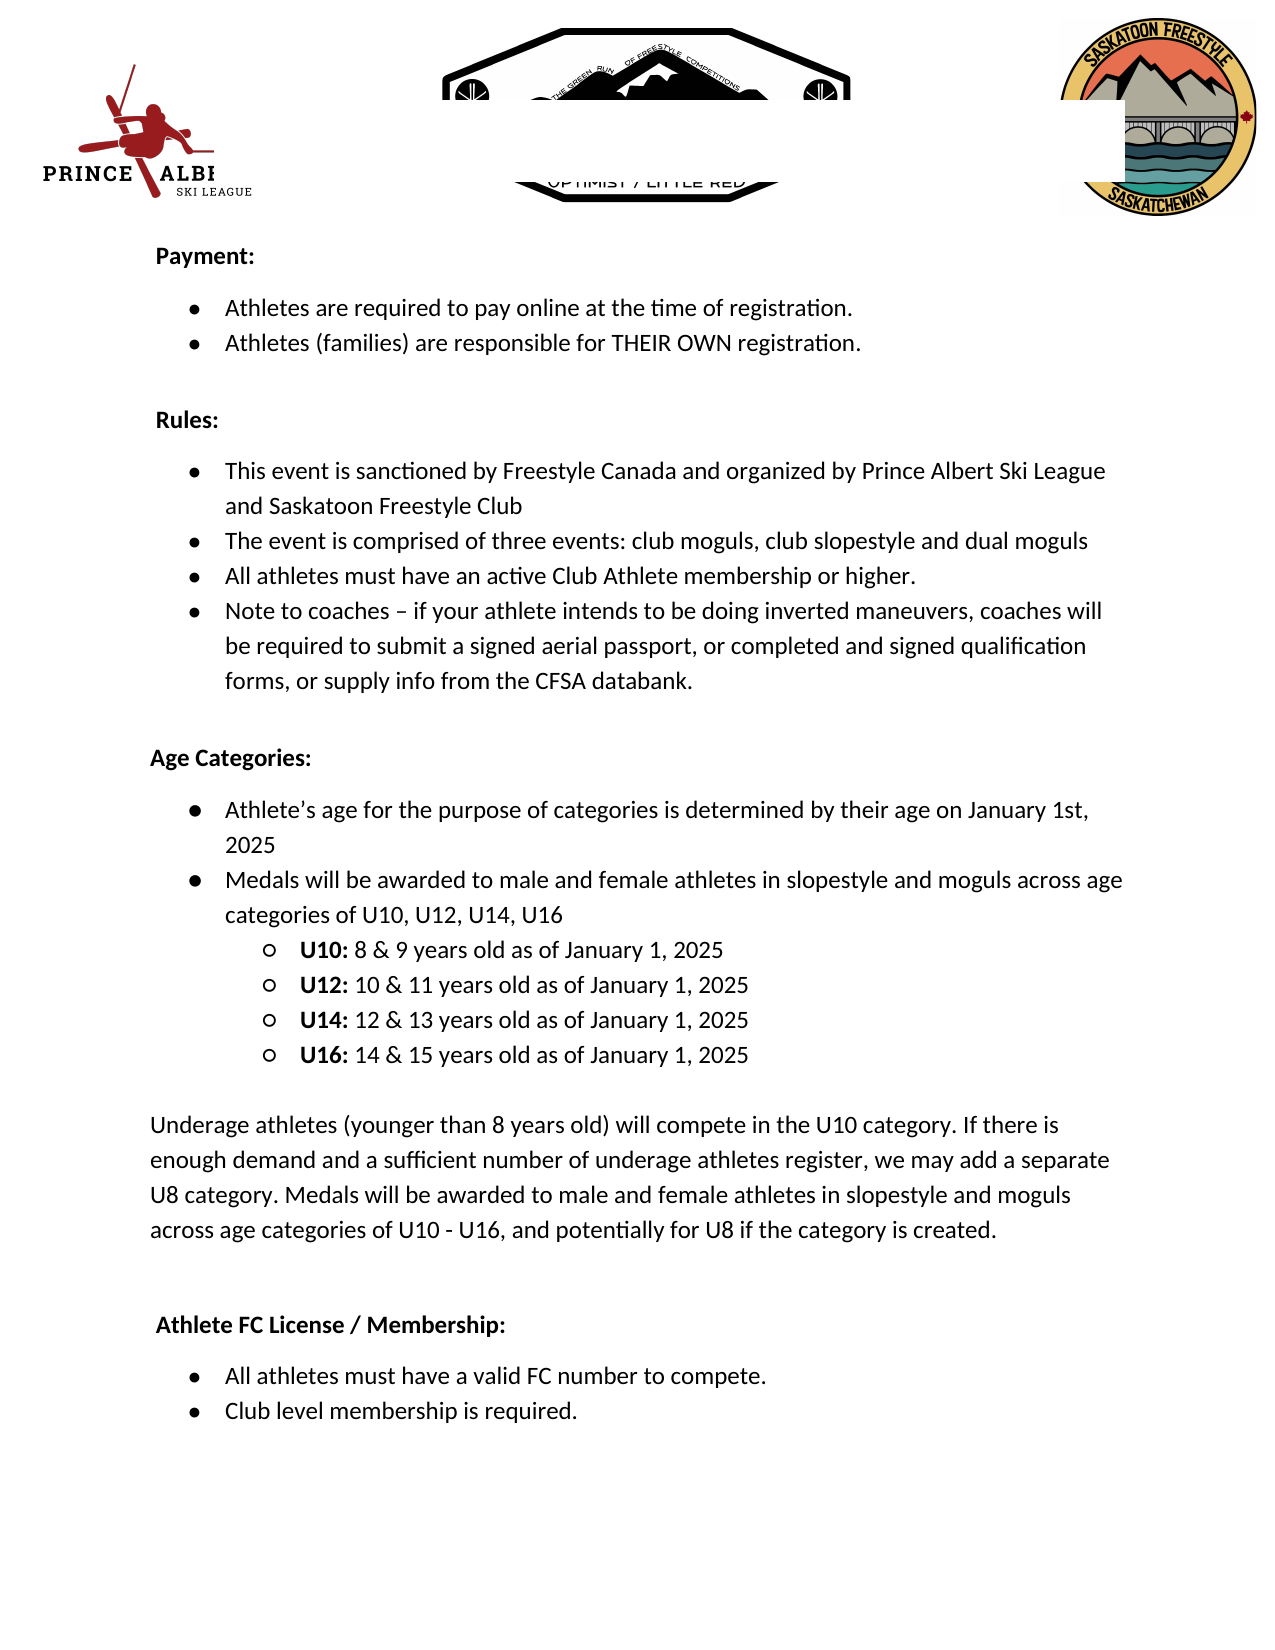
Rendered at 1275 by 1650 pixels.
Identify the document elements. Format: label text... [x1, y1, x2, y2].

text Payment: [150, 241, 1125, 271]
picture [36, 18, 261, 244]
list U16: 14 & 15 years old as of January 1, 2025 [262, 1039, 1125, 1069]
list Athletes (families) are responsible for THEIR OWN registration. [187, 327, 1125, 358]
list Athlete’s age for the purpose of categories is determined by their age on January 1st, 2025 [187, 794, 1125, 859]
text Underage athletes (younger than 8 years old) will compete in the U10 category. If there is enough demand and a sufficient number of underage athletes register, we may add a separate U8 category. Medals will be awarded to male and female athletes in slopestyle and moguls across age categories of U10 - U16, and potentially for U8 if the category is created. [150, 1109, 1125, 1244]
text Rules: [150, 404, 1125, 434]
list Athletes are required to pay online at the time of registration. [187, 292, 1125, 323]
list Club level membership is required. [187, 1396, 1125, 1426]
picture [442, 28, 851, 100]
list All athletes must have a valid FC number to compete. [187, 1361, 1125, 1391]
list U10: 8 & 9 years old as of January 1, 2025 [262, 934, 1125, 964]
list The event is comprised of three events: club moguls, club slopestyle and dual moguls [187, 526, 1125, 556]
list Medals will be awarded to male and female athletes in slopestyle and moguls across age categories of U10, U12, U14, U16 [187, 864, 1125, 929]
list U14: 12 & 13 years old as of January 1, 2025 [262, 1004, 1125, 1034]
list This event is sanctioned by Freestyle Canada and organized by Prince Albert Ski League and Saskatoon Freestyle Club [187, 456, 1125, 521]
picture [1059, 18, 1257, 216]
picture [442, 182, 851, 215]
list Note to coaches – if your athlete intends to be doing inverted maneuvers, coaches will be required to submit a signed aerial passport, or completed and signed qualification forms, or supply info from the CFSA databank. [187, 596, 1125, 696]
list U12: 10 & 11 years old as of January 1, 2025 [262, 969, 1125, 999]
list All athletes must have an active Club Athlete membership or higher. [187, 561, 1125, 591]
text Athlete FC License / Membership: [150, 1309, 1125, 1339]
text Age Categories: [150, 742, 1125, 773]
